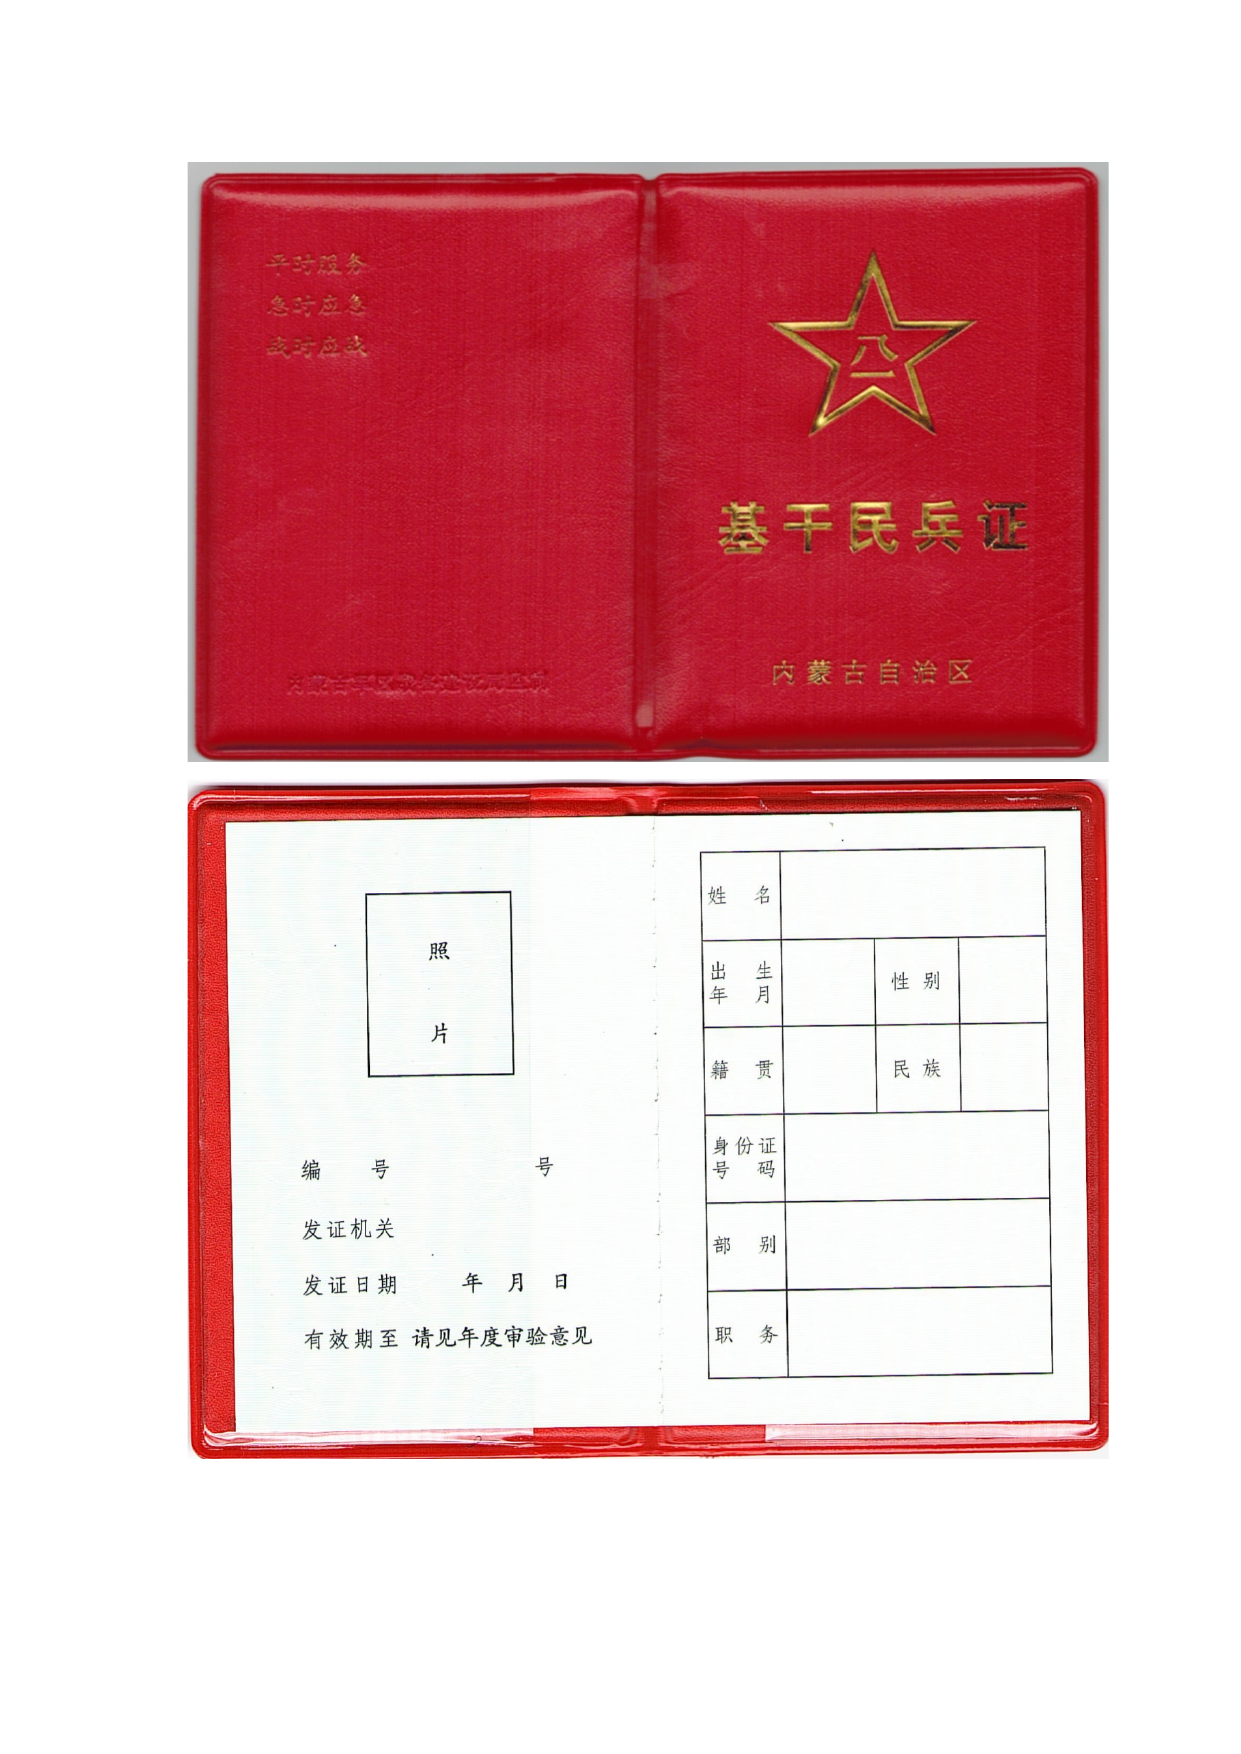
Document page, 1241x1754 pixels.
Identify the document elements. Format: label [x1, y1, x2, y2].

picture [187, 779, 1109, 1459]
picture [187, 162, 1109, 762]
